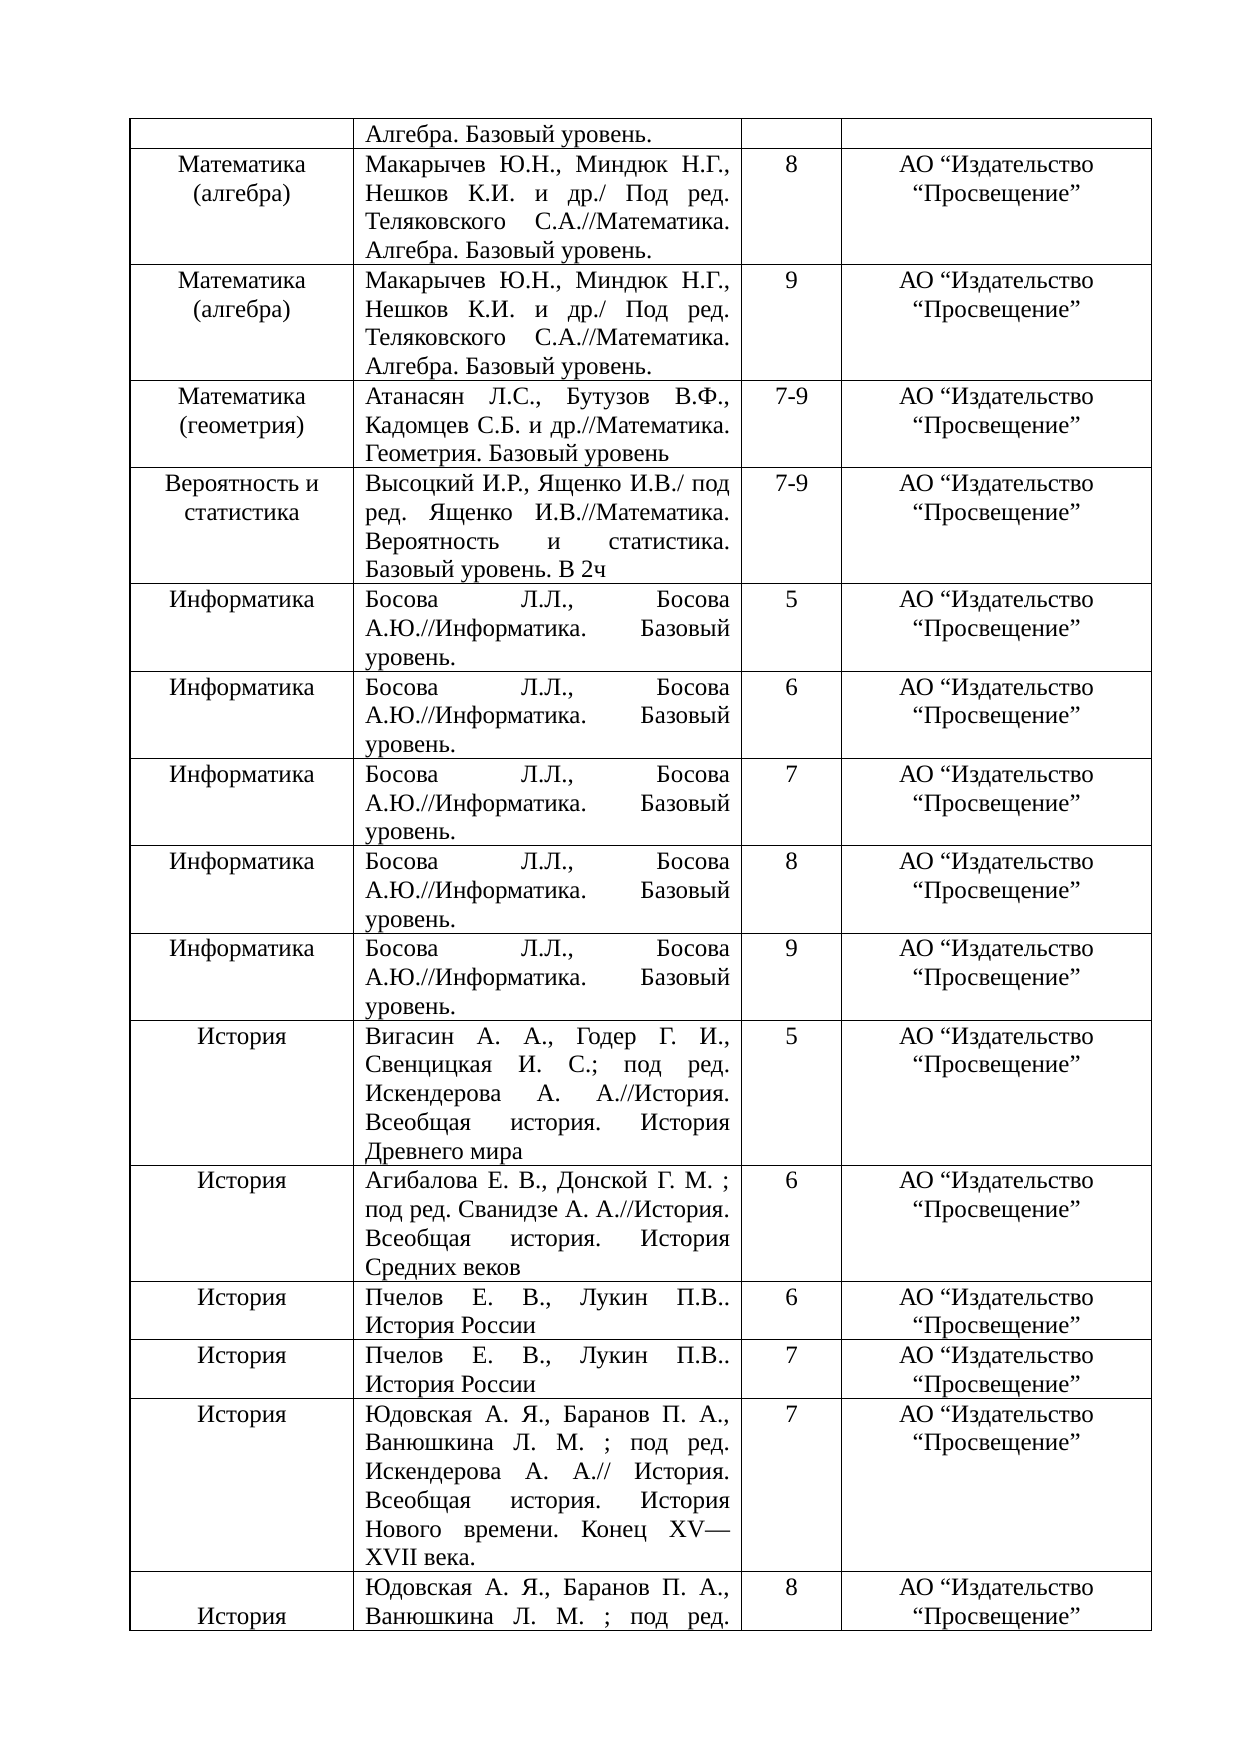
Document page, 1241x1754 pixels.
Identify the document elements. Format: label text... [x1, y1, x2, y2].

table_cell 8 [742, 1572, 841, 1630]
table_cell Математика (алгебра) [131, 265, 353, 380]
table_cell Информатика [131, 672, 353, 758]
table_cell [842, 119, 1151, 148]
table_cell Информатика [131, 846, 353, 932]
table_cell АО “Издательство “Просвещение” [842, 1399, 1151, 1571]
table_cell История [131, 1021, 353, 1164]
table_cell Пчелов Е. В., Лукин П.В.. История России [354, 1282, 741, 1339]
table_cell 6 [742, 672, 841, 758]
table_cell 6 [742, 1166, 841, 1281]
table_cell АО “Издательство “Просвещение” [842, 584, 1151, 671]
table_cell АО “Издательство “Просвещение” [842, 1340, 1151, 1398]
table_cell 7-9 [742, 468, 841, 583]
table_cell Вигасин А. А., Годер Г. И., Свенцицкая И. С.; под ред. Искендерова А. А.//История. Всеобщая история. История Древнего мира [354, 1021, 741, 1164]
table_cell Босова Л.Л., Босова А.Ю.//Информатика. Базовый уровень. [354, 934, 741, 1020]
table_cell АО “Издательство “Просвещение” [842, 672, 1151, 758]
table_cell 8 [742, 149, 841, 264]
table_cell Агибалова Е. В., Донской Г. М. ; под ред. Сванидзе А. А.//История. Всеобщая история. История Средних веков [354, 1166, 741, 1281]
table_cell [354, 119, 741, 148]
table_cell АО “Издательство “Просвещение” [842, 265, 1151, 380]
table_cell Информатика [131, 584, 353, 671]
table_cell АО “Издательство “Просвещение” [842, 149, 1151, 264]
table_cell Атанасян Л.С., Бутузов В.Ф., Кадомцев С.Б. и др.//Математика. Геометрия. Базовый уровень [354, 381, 741, 467]
table_cell 6 [742, 1282, 841, 1339]
table_cell История [131, 1572, 353, 1630]
table_cell Математика (алгебра) [131, 149, 353, 264]
table_cell История [131, 1282, 353, 1339]
table_cell АО “Издательство “Просвещение” [842, 1282, 1151, 1339]
table_cell АО “Издательство “Просвещение” [842, 846, 1151, 932]
table_cell Пчелов Е. В., Лукин П.В.. История России [354, 1340, 741, 1398]
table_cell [131, 119, 353, 148]
table_cell АО “Издательство “Просвещение” [842, 1166, 1151, 1281]
table_cell 7-9 [742, 381, 841, 467]
table_cell 7 [742, 759, 841, 845]
table_cell 7 [742, 119, 841, 148]
table_cell 7 [742, 1399, 841, 1571]
table_cell АО “Издательство “Просвещение” [842, 468, 1151, 583]
table_cell Босова Л.Л., Босова А.Ю.//Информатика. Базовый уровень. [354, 846, 741, 932]
table_cell Информатика [131, 934, 353, 1020]
table_cell 7 [742, 1340, 841, 1398]
table_cell Макарычев Ю.Н., Миндюк Н.Г., Нешков К.И. и др./ Под ред. Теляковского С.А.//Математика. Алгебра. Базовый уровень. [354, 149, 741, 264]
table_cell АО “Издательство “Просвещение” [842, 934, 1151, 1020]
table_cell 5 [742, 584, 841, 671]
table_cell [354, 1572, 741, 1630]
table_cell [842, 1572, 1151, 1630]
table_cell Математика (геометрия) [131, 381, 353, 467]
table_cell 8 [742, 846, 841, 932]
table_cell Высоцкий И.Р., Ященко И.В./ под ред. Ященко И.В.//Математика. Вероятность и статистика. Базовый уровень. В 2ч [354, 468, 741, 583]
table_cell АО “Издательство “Просвещение” [842, 1021, 1151, 1164]
table_cell 9 [742, 934, 841, 1020]
table_cell История [131, 1340, 353, 1398]
table_cell Босова Л.Л., Босова А.Ю.//Информатика. Базовый уровень. [354, 759, 741, 845]
table_cell Макарычев Ю.Н., Миндюк Н.Г., Нешков К.И. и др./ Под ред. Теляковского С.А.//Математика. Алгебра. Базовый уровень. [354, 265, 741, 380]
table_cell Вероятность и статистика [131, 468, 353, 583]
table_cell АО “Издательство “Просвещение” [842, 381, 1151, 467]
table_cell Босова Л.Л., Босова А.Ю.//Информатика. Базовый уровень. [354, 672, 741, 758]
table_cell 9 [742, 265, 841, 380]
table_cell АО “Издательство “Просвещение” [842, 759, 1151, 845]
table_cell 5 [742, 1021, 841, 1164]
table_cell История [131, 1399, 353, 1571]
table_cell Юдовская А. Я., Баранов П. А., Ванюшкина Л. М. ; под ред. Искендерова А. А.// История. Всеобщая история. История Нового времени. Конец XV—XVII века. [354, 1399, 741, 1571]
table_cell Босова Л.Л., Босова А.Ю.//Информатика. Базовый уровень. [354, 584, 741, 671]
table_cell Информатика [131, 759, 353, 845]
table_cell История [131, 1166, 353, 1281]
